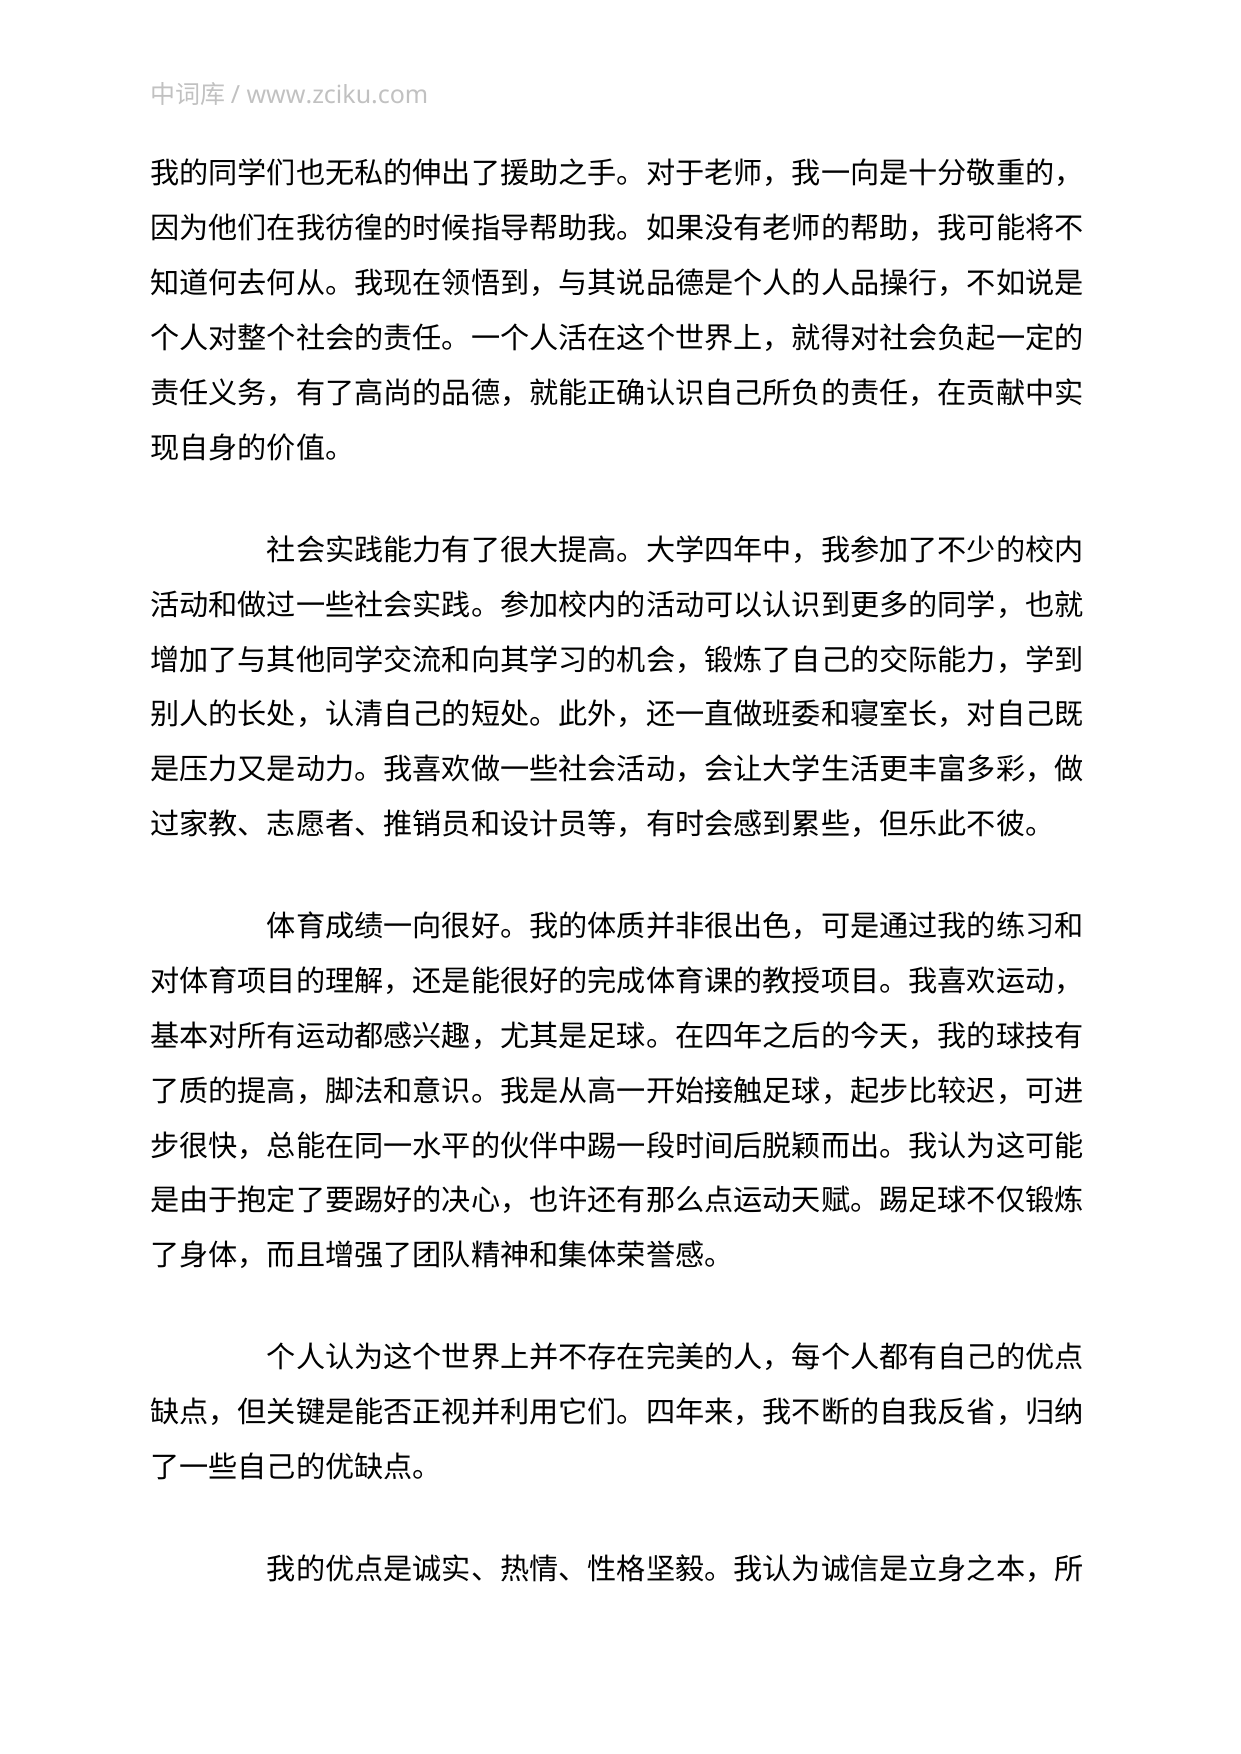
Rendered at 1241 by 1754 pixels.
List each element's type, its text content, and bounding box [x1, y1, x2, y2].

text 社会实践能力有了很大提高。大学四年中，我参加了不少的校内活动和做过一些社会实践。参加校内的活动可以认识到更多的同学，也就增加了与其他同学交流和向其学习的机会，锻炼了自己的交际能力，学到别人的长处，认清自己的短处。此外，还一直做班委和寝室长，对自己既是压力又是动力。我喜欢做一些社会活动，会让大学生活更丰富多彩，做过家教、志愿者、推销员和设计员等，有时会感到累些，但乐此不彼。 [150, 526, 1090, 843]
text 个人认为这个世界上并不存在完美的人，每个人都有自己的优点缺点，但关键是能否正视并利用它们。四年来，我不断的自我反省，归纳了一些自己的优缺点。 [150, 1334, 1090, 1486]
text 体育成绩一向很好。我的体质并非很出色，可是通过我的练习和对体育项目的理解，还是能很好的完成体育课的教授项目。我喜欢运动，基本对所有运动都感兴趣，尤其是足球。在四年之后的今天，我的球技有了质的提高，脚法和意识。我是从高一开始接触足球，起步比较迟，可进步很快，总能在同一水平的伙伴中踢一段时间后脱颖而出。我认为这可能是由于抱定了要踢好的决心，也许还有那么点运动天赋。踢足球不仅锻炼了身体，而且增强了团队精神和集体荣誉感。 [150, 902, 1090, 1274]
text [150, 150, 1090, 467]
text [150, 1545, 1090, 1587]
